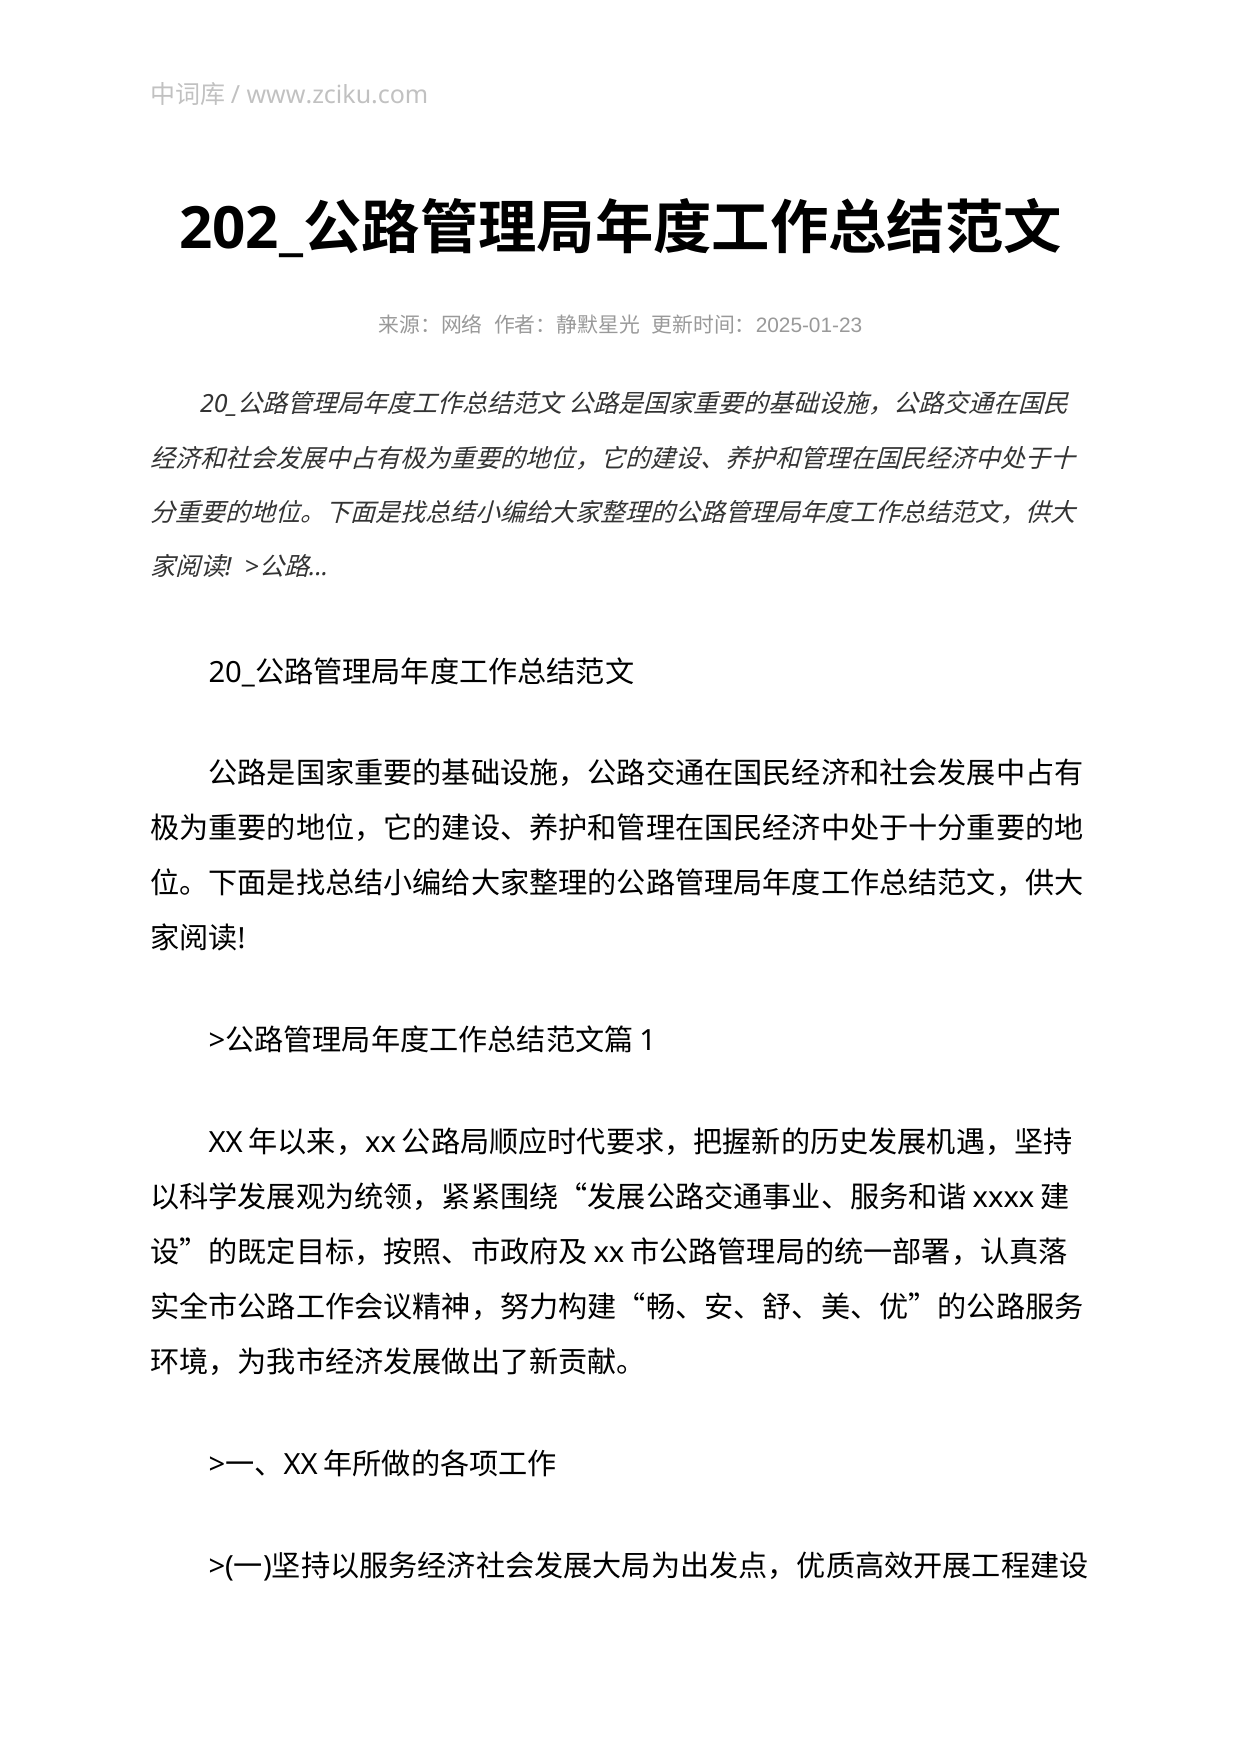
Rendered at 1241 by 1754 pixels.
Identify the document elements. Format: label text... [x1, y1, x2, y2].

text 20_公路管理局年度工作总结范文 [150, 648, 1090, 691]
text 来源：网络 作者：静默星光 更新时间：2025-01-23 [150, 313, 1090, 337]
text XX年以来，xx公路局顺应时代要求，把握新的历史发展机遇，坚持以科学发展观为统领，紧紧围绕“发展公路交通事业、服务和谐xxxx建设”的既定目标，按照、市政府及xx市公路管理局的统一部署，认真落实全市公路工作会议精神，努力构建“畅、安、舒、美、优”的公路服务环境，为我市经济发展做出了新贡献。 [150, 1119, 1090, 1381]
text >一、XX年所做的各项工作 [150, 1440, 1090, 1483]
text >公路管理局年度工作总结范文篇1 [150, 1017, 1090, 1059]
text 20_公路管理局年度工作总结范文 公路是国家重要的基础设施，公路交通在国民经济和社会发展中占有极为重要的地位，它的建设、养护和管理在国民经济中处于十分重要的地位。下面是找总结小编给大家整理的公路管理局年度工作总结范文，供大家阅读! >公路... [150, 384, 1090, 583]
text 公路是国家重要的基础设施，公路交通在国民经济和社会发展中占有极为重要的地位，它的建设、养护和管理在国民经济中处于十分重要的地位。下面是找总结小编给大家整理的公路管理局年度工作总结范文，供大家阅读! [150, 750, 1090, 957]
subtitle 202_公路管理局年度工作总结范文 [150, 181, 1090, 266]
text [150, 1542, 1090, 1585]
